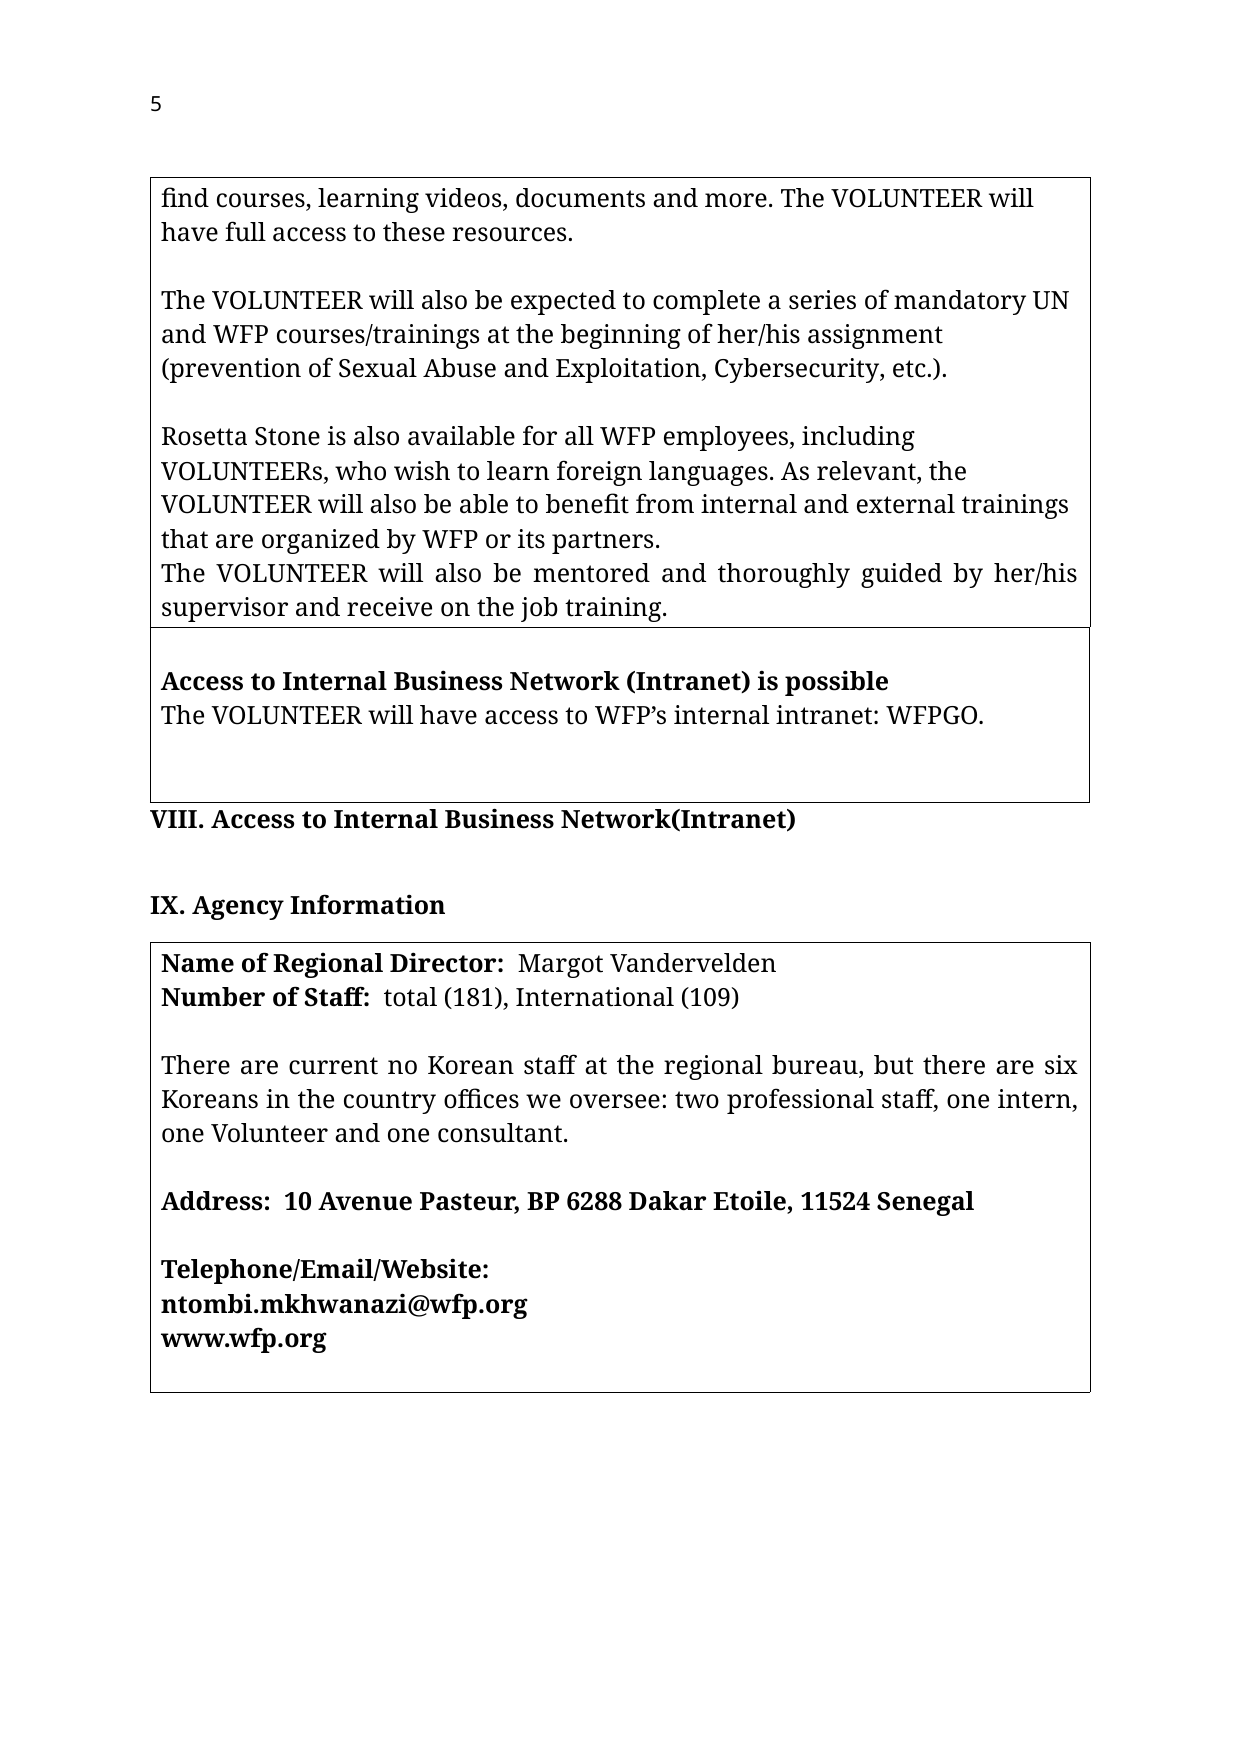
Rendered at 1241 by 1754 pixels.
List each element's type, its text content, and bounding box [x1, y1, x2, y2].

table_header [151, 178, 1090, 626]
table_header Name of Regional Director: Margot Vandervelden Number of Staff: total (181), International (109) There are current no Korean staff at the regional bureau, but there are six Koreans in the country offices we oversee: two professional staff, one intern, one Volunteer and one consultant. Address: 10 Avenue Pasteur, BP 6288 Dakar Etoile, 11524 Senegal Telephone/Email/Website: ntombi.mkhwanazi@wfp.org www.wfp.org [151, 943, 1090, 1391]
text VIII. Access to Internal Business Network(Intranet) [150, 803, 1090, 836]
text IX. Agency Information [150, 888, 1090, 922]
table_header Access to Internal Business Network (Intranet) is possible The VOLUNTEER will have access to WFP’s internal intranet: WFPGO. [151, 628, 1089, 801]
